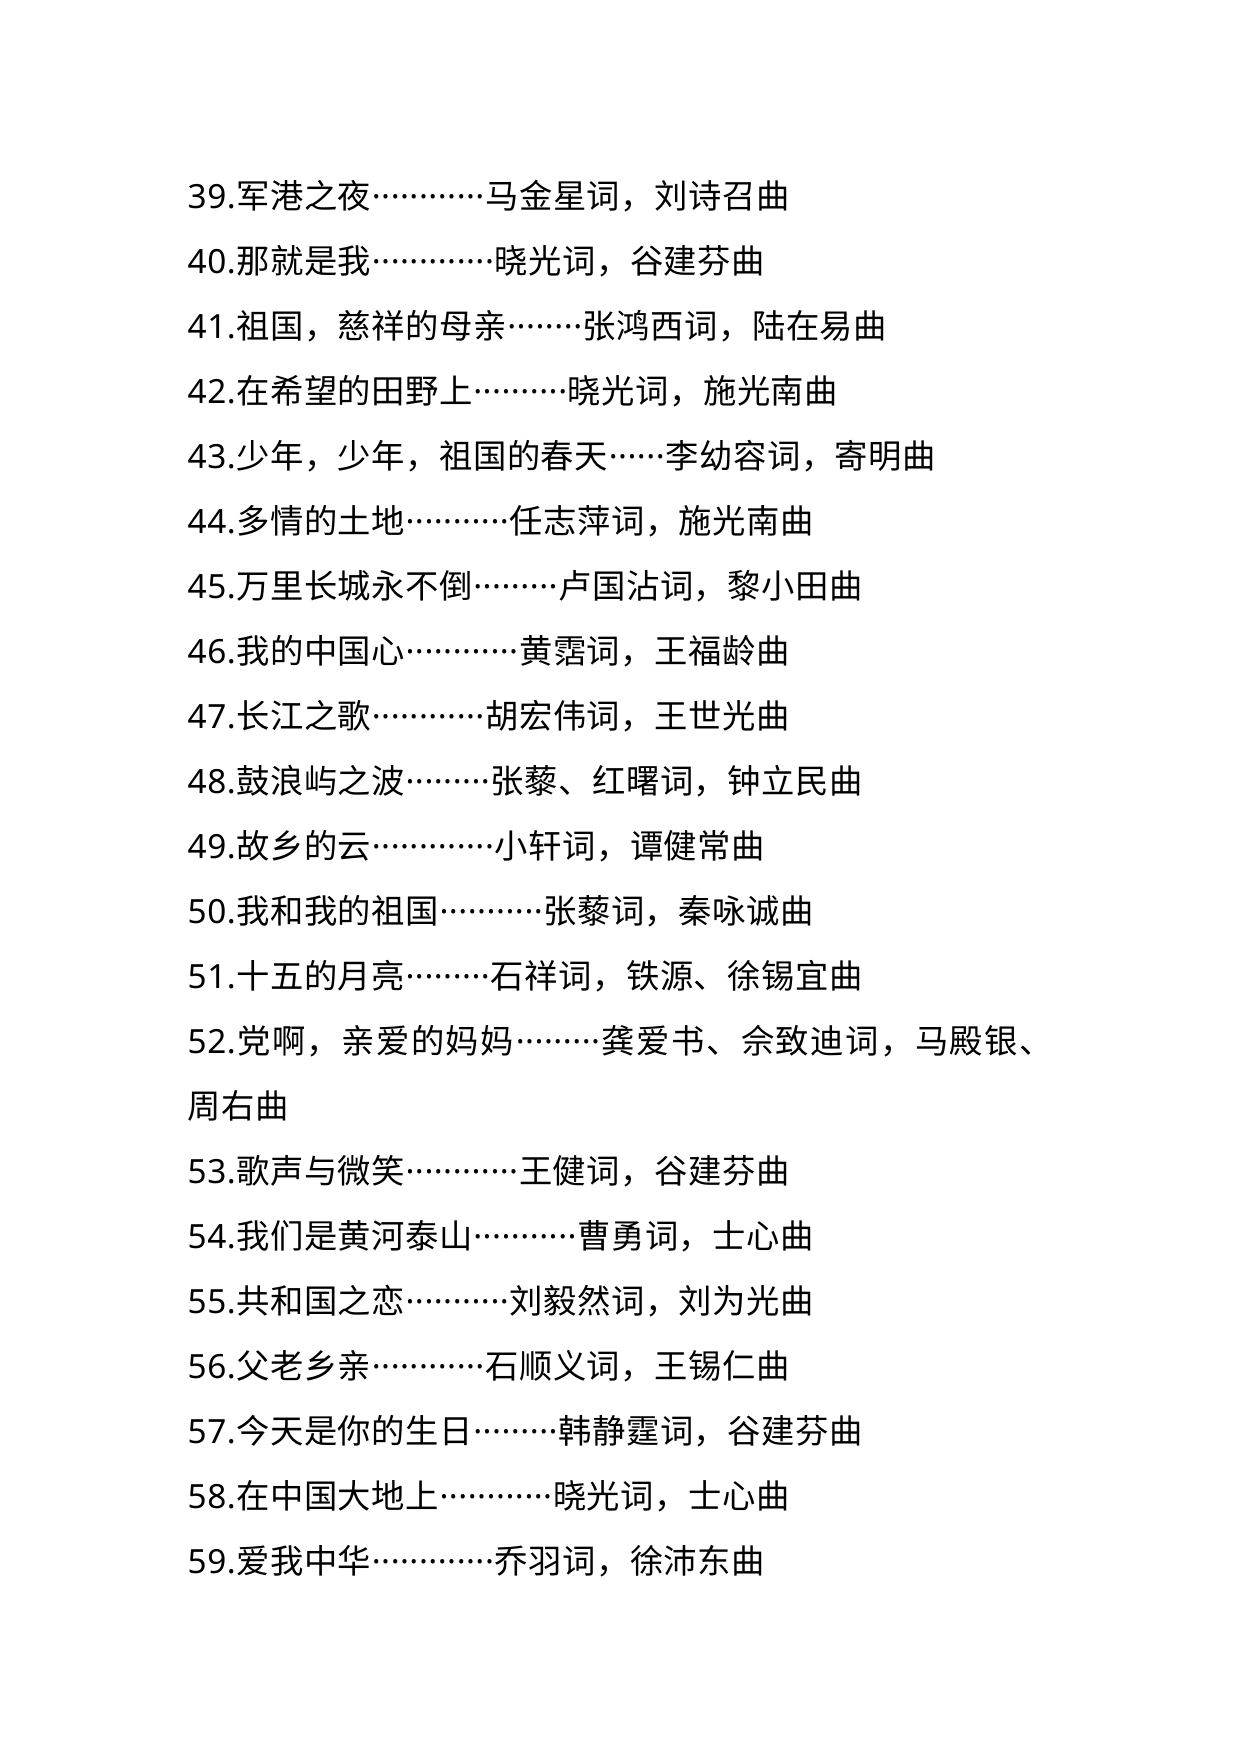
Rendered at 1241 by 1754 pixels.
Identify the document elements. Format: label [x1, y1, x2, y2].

text [187, 162, 1053, 1592]
